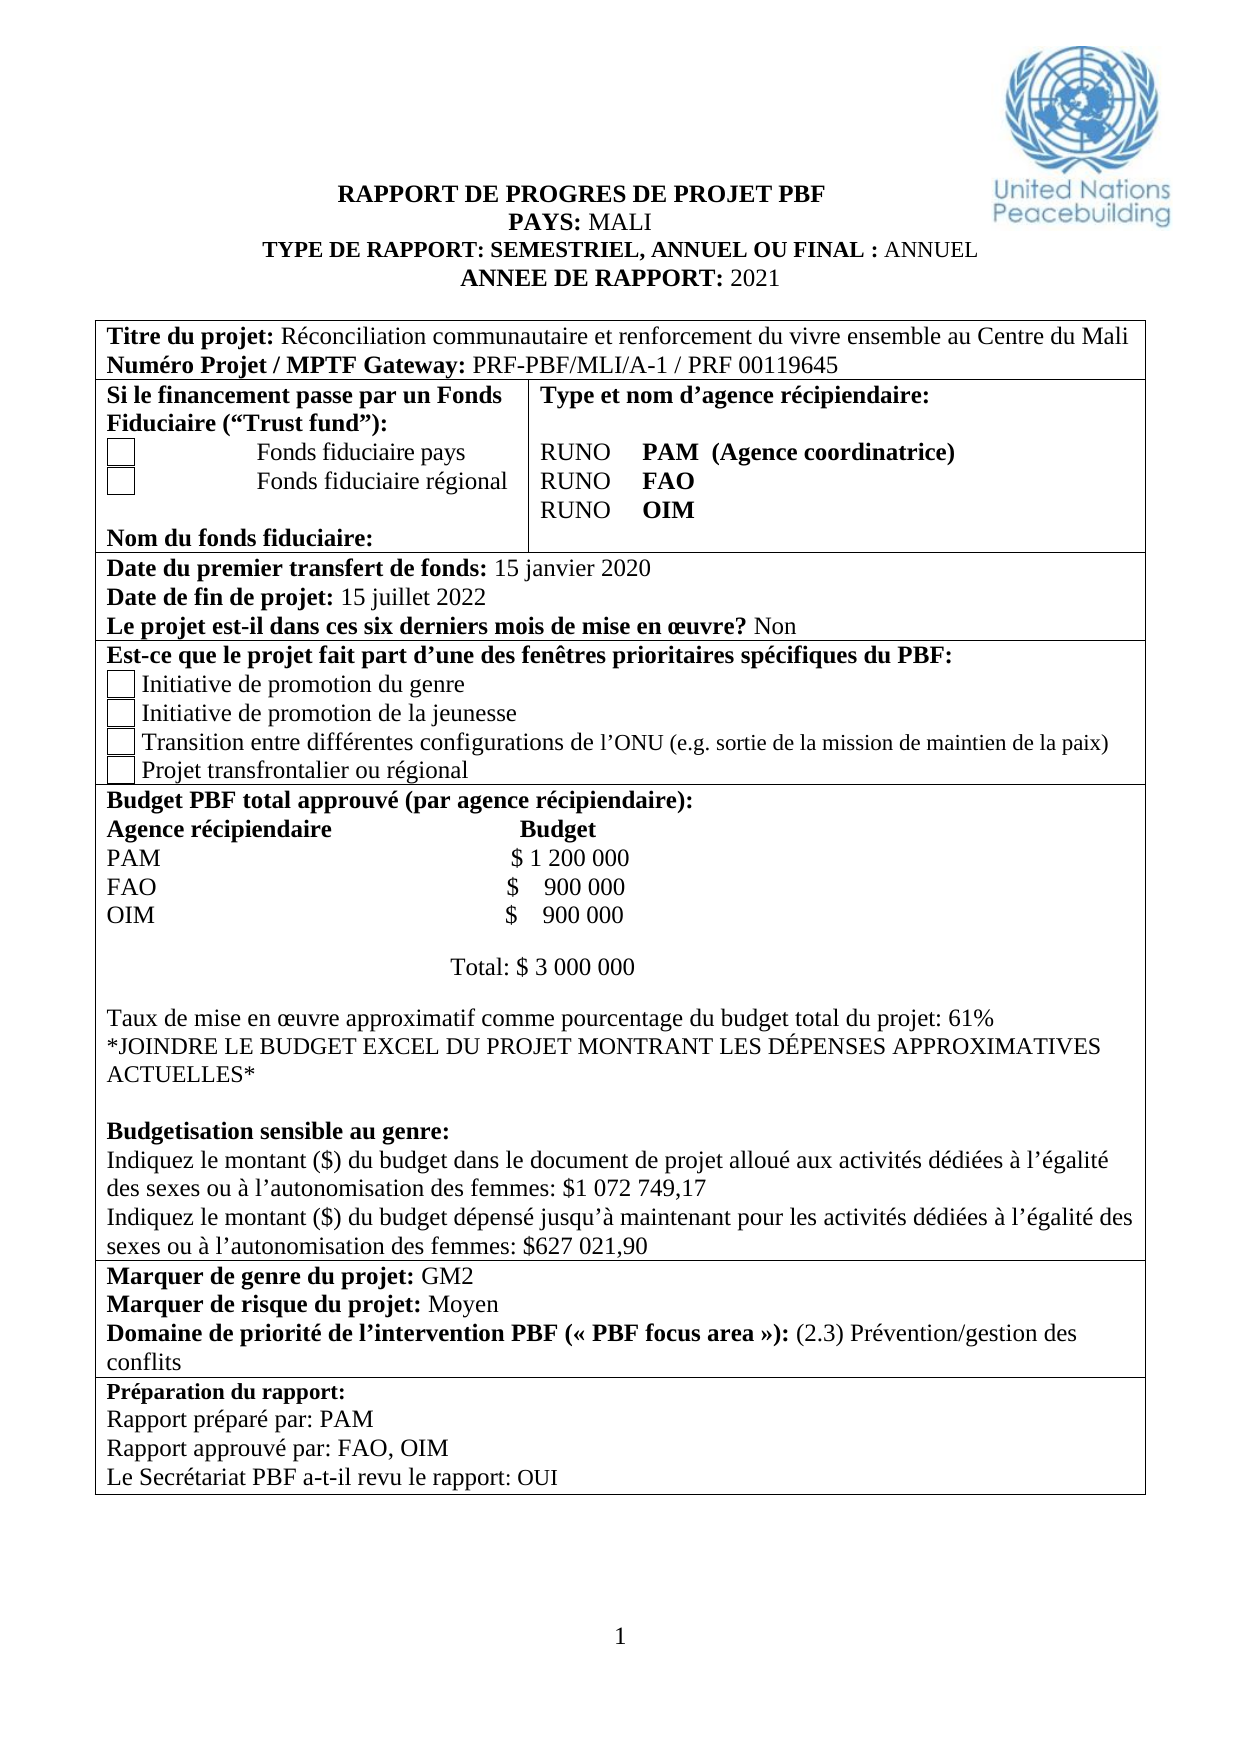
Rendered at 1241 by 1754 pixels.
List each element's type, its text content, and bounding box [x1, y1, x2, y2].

table_cell Si le financement passe par un Fonds Fiduciaire (“Trust fund”): Fonds fiduciaire pays Fonds fiduciaire régional Nom du fonds fiduciaire: [96, 380, 528, 552]
text PAYS: MALI [187, 207, 1053, 236]
table_cell Type et nom d’agence récipiendaire: PAM (Agence coordinatrice) FAO OIM [529, 380, 1145, 552]
table_cell Budget PBF total approuvé (par agence récipiendaire): Agence récipiendaire Budget PAM $ 1 200 000 FAO $ 900 000 OIM $ 900 000 Total: $ 3 000 000 Taux de mise en œuvre approximatif comme pourcentage du budget total du projet: 61% *JOINDRE LE BUDGET EXCEL DU PROJET MONTRANT LES DÉPENSES APPROXIMATIVES ACTUELLES* Budgetisation sensible au genre: Indiquez le montant ($) du budget dans le document de projet alloué aux activités dédiées à l’égalité des sexes ou à l’autonomisation des femmes: $1 072 749,17 Indiquez le montant ($) du budget dépensé jusqu’à maintenant pour les activités dédiées à l’égalité des sexes ou à l’autonomisation des femmes: $627 021,90 [96, 785, 1145, 1260]
table_cell Marquer de genre du projet: GM2 Marquer de risque du projet: Moyen Domaine de priorité de l’intervention PBF (« PBF focus area »): (2.3) Prévention/gestion des conflits [96, 1261, 1145, 1377]
picture [991, 46, 1173, 231]
list RAPPORT DE PROGRES DE PROJET PBF [187, 179, 1053, 207]
table_header Titre du projet: Réconciliation communautaire et renforcement du vivre ensemble au Centre du Mali Numéro Projet / MPTF Gateway: PRF-PBF/MLI/A-1 / PRF 00119645 [96, 321, 1145, 379]
table_cell Est-ce que le projet fait part d’une des fenêtres prioritaires spécifiques du PBF: Initiative de promotion du genre Initiative de promotion de la jeunesse Transition entre différentes configurations de l’ONU (e.g. sortie de la mission de maintien de la paix) Projet transfrontalier ou régional [96, 641, 1145, 784]
text ANNEE DE RAPPORT: 2021 [187, 263, 1053, 291]
table_cell Date du premier transfert de fonds: 15 janvier 2020 Date de fin de projet: 15 juillet 2022 Le projet est-il dans ces six derniers mois de mise en œuvre? Non [96, 553, 1145, 639]
table_cell Préparation du rapport: Rapport préparé par: PAM Rapport approuvé par: FAO, OIM Le Secrétariat PBF a-t-il revu le rapport: OUI [96, 1378, 1145, 1494]
text TYPE DE RAPPORT: SEMESTRIEL, annuEl OU FINAL : ANNUEL [187, 236, 1053, 263]
